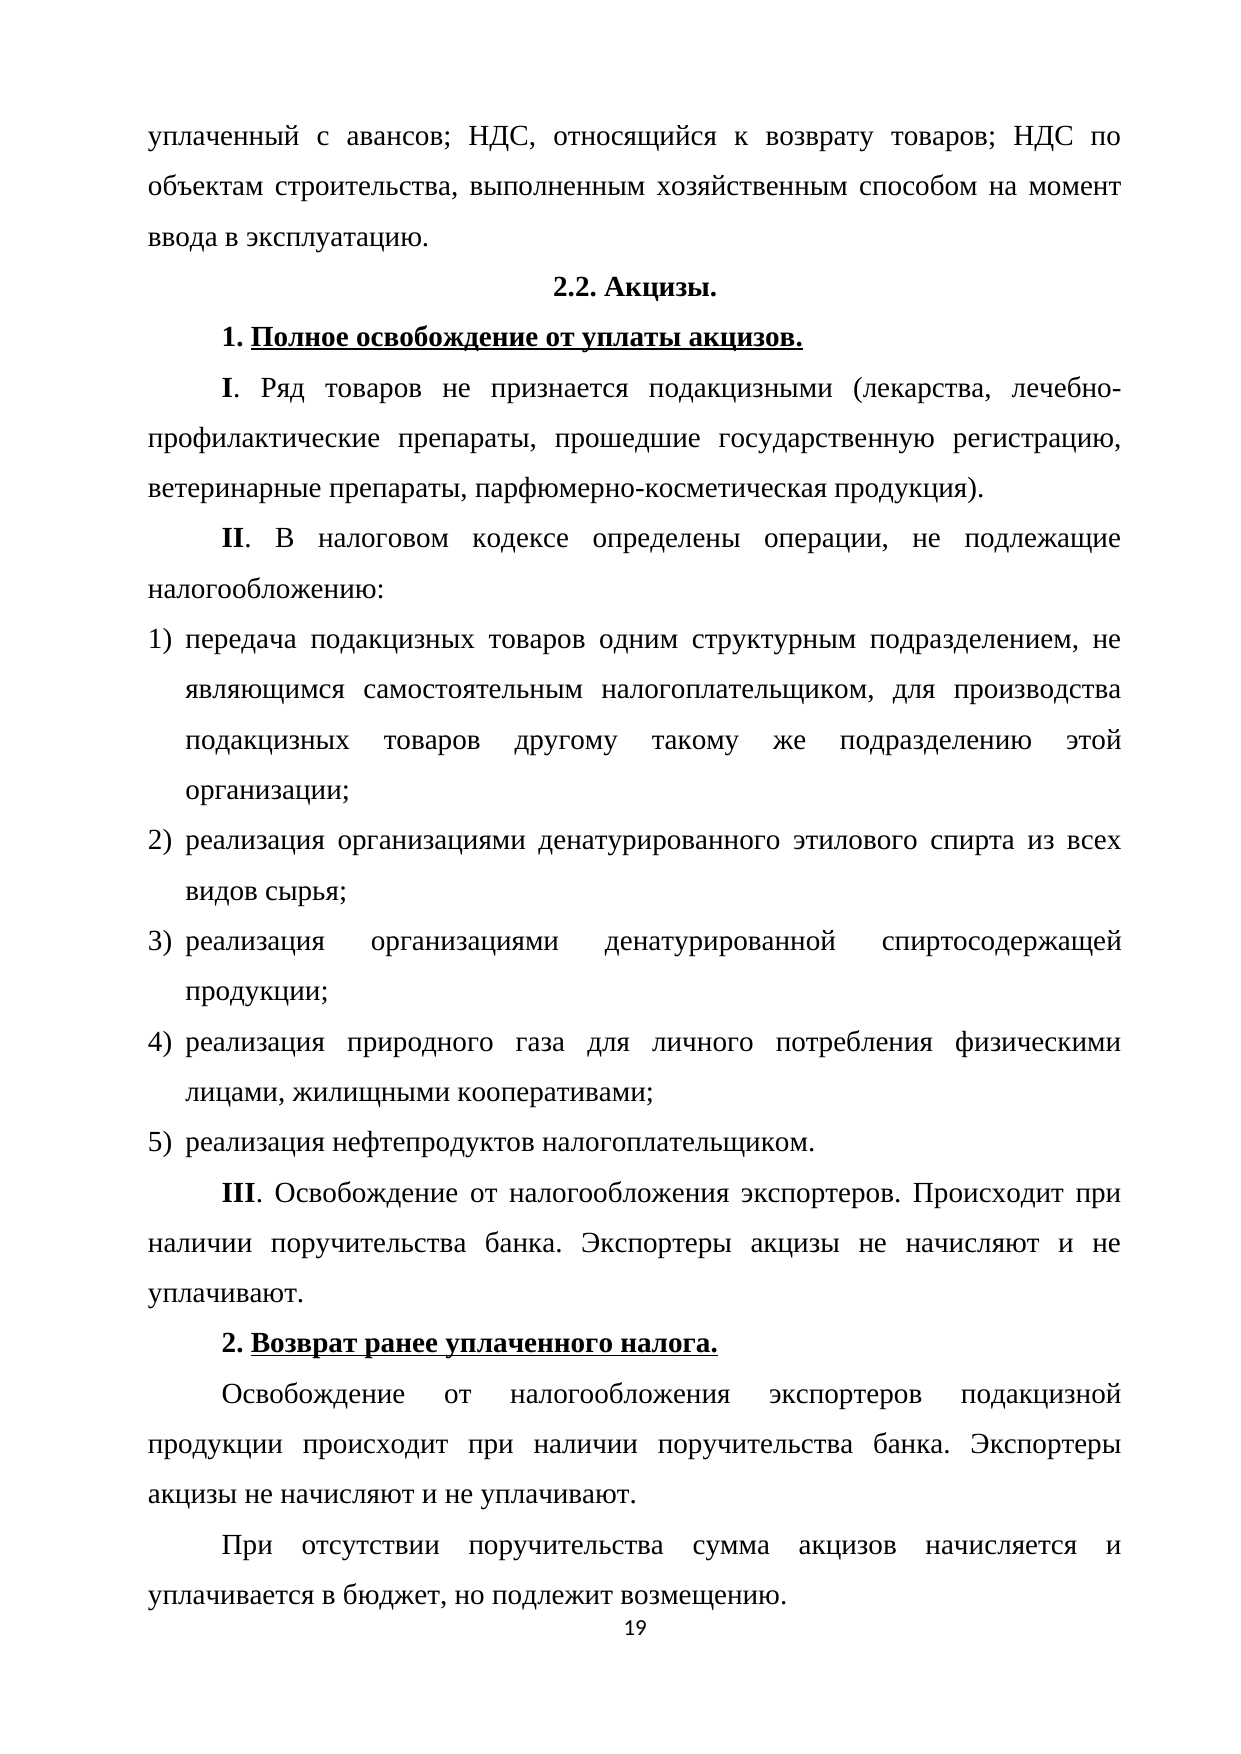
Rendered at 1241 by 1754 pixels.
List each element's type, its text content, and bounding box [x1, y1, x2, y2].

text Освобождение от налогообложения экспортеров подакцизной продукции происходит при наличии поручительства банка. Экспортеры акцизы не начисляют и не уплачивают. [148, 1376, 1122, 1510]
text III. Освобождение от налогообложения экспортеров. Происходит при наличии поручительства банка. Экспортеры акцизы не начисляют и не уплачивают. [148, 1175, 1122, 1309]
text 2.2. Акцизы. [148, 269, 1122, 303]
text При отсутствии поручительства сумма акцизов начисляется и уплачивается в бюджет, но подлежит возмещению. [148, 1527, 1122, 1611]
text 1. Полное освобождение от уплаты акцизов. [148, 319, 1122, 353]
text I. Ряд товаров не признается подакцизными (лекарства, лечебно-профилактические препараты, прошедшие государственную регистрацию, ветеринарные препараты, парфюмерно-косметическая продукция). [148, 370, 1122, 504]
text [148, 118, 1122, 252]
list реализация организациями денатурированного этилового спирта из всех видов сырья; [148, 822, 1122, 906]
list реализация природного газа для личного потребления физическими лицами, жилищными кооперативами; [148, 1024, 1122, 1108]
list реализация нефтепродуктов налогоплательщиком. [148, 1124, 1122, 1158]
text II. В налоговом кодексе определены операции, не подлежащие налогообложению: [148, 521, 1122, 604]
text 2. Возврат ранее уплаченного налога. [148, 1326, 1122, 1359]
list передача подакцизных товаров одним структурным подразделением, не являющимся самостоятельным налогоплательщиком, для производства подакцизных товаров другому такому же подразделению этой организации; [148, 621, 1122, 806]
list реализация организациями денатурированной спиртосодержащей продукции; [148, 923, 1122, 1007]
